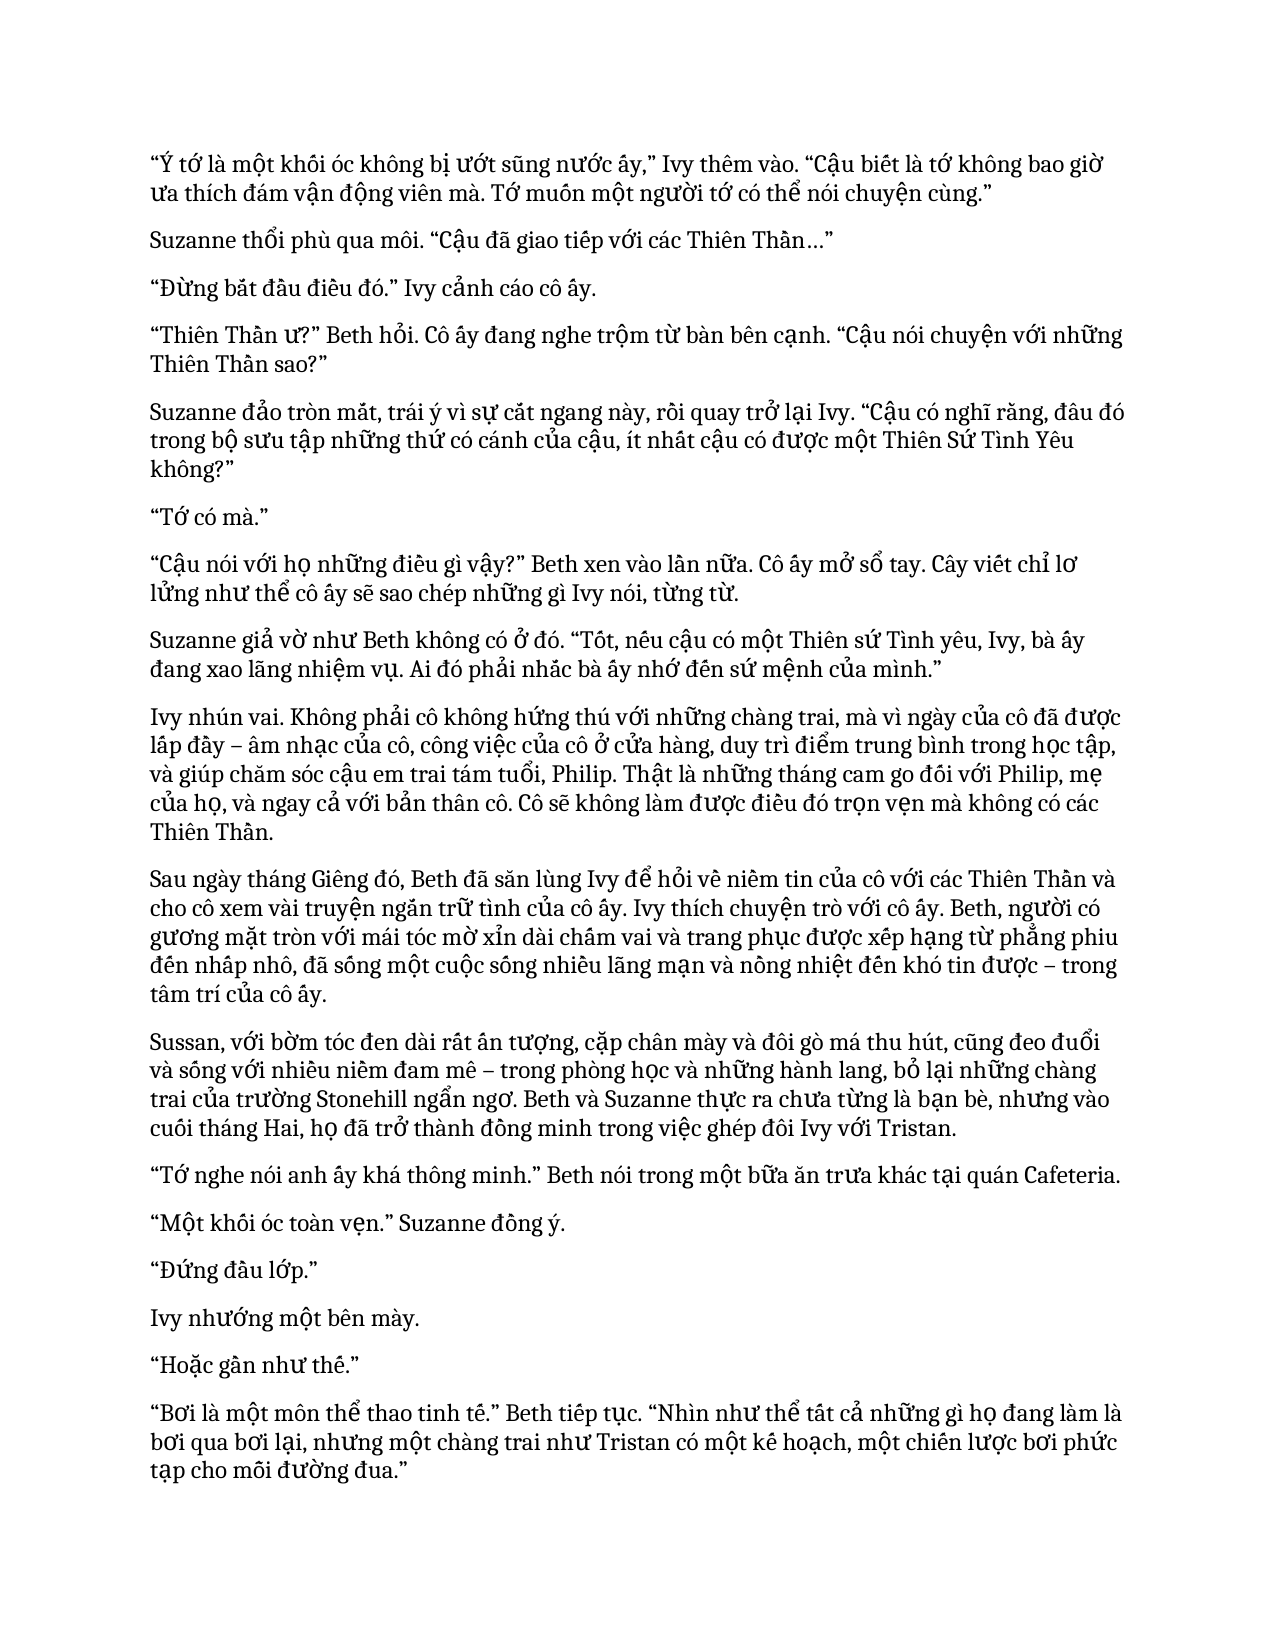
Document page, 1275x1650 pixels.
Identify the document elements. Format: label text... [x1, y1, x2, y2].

text “Ý tớ là một khối óc không bị ướt sũng nước ấy,” Ivy thêm vào. “Cậu biết là tớ không bao giờ ưa thích đám vận động viên mà. Tớ muốn một người tớ có thể nói chuyện cùng.” [150, 150, 1125, 207]
text Sau ngày tháng Giêng đó, Beth đã săn lùng Ivy để hỏi về niềm tin của cô với các Thiên Thần và cho cô xem vài truyện ngắn trữ tình của cô ấy. Ivy thích chuyện trò với cô ấy. Beth, người có gương mặt tròn với mái tóc mờ xỉn dài chấm vai và trang phục được xếp hạng từ phẳng phiu đến nhấp nhô, đã sống một cuộc sống nhiều lãng mạn và nồng nhiệt đến khó tin được – trong tâm trí của cô ấy. [150, 865, 1125, 1009]
text “Tớ nghe nói anh ấy khá thông minh.” Beth nói trong một bữa ăn trưa khác tại quán Cafeteria. [150, 1161, 1125, 1190]
text “Đứng đầu lớp.” [150, 1256, 1125, 1285]
text “Bơi là một môn thể thao tinh tế.” Beth tiếp tục. “Nhìn như thể tất cả những gì họ đang làm là bơi qua bơi lại, nhưng một chàng trai như Tristan có một kế hoạch, một chiến lược bơi phức tạp cho mỗi đường đua.” [150, 1399, 1125, 1485]
text “Tớ có mà.” [150, 502, 1125, 531]
text Ivy nhướng một bên mày. [150, 1304, 1125, 1332]
text Suzanne thổi phù qua môi. “Cậu đã giao tiếp với các Thiên Thần…” [150, 226, 1125, 255]
text Ivy nhún vai. Không phải cô không hứng thú với những chàng trai, mà vì ngày của cô đã được lấp đầy – âm nhạc của cô, công việc của cô ở cửa hàng, duy trì điểm trung bình trong học tập, và giúp chăm sóc cậu em trai tám tuổi, Philip. Thật là những tháng cam go đối với Philip, mẹ của họ, và ngay cả với bản thân cô. Cô sẽ không làm được điều đó trọn vẹn mà không có các Thiên Thần. [150, 702, 1125, 846]
text “Một khối óc toàn vẹn.” Suzanne đồng ý. [150, 1209, 1125, 1237]
text “Cậu nói với họ những điều gì vậy?” Beth xen vào lần nữa. Cô ấy mở sổ tay. Cây viết chỉ lơ lửng như thể cô ấy sẽ sao chép những gì Ivy nói, từng từ. [150, 550, 1125, 607]
text “Hoặc gần như thế.” [150, 1351, 1125, 1380]
text Suzanne đảo tròn mắt, trái ý vì sự cắt ngang này, rồi quay trở lại Ivy. “Cậu có nghĩ rằng, đâu đó trong bộ sưu tập những thứ có cánh của cậu, ít nhất cậu có được một Thiên Sứ Tình Yêu không?” [150, 397, 1125, 484]
text “Thiên Thần ư?” Beth hỏi. Cô ấy đang nghe trộm từ bàn bên cạnh. “Cậu nói chuyện với những Thiên Thần sao?” [150, 321, 1125, 379]
text Suzanne giả vờ như Beth không có ở đó. “Tốt, nếu cậu có một Thiên sứ Tình yêu, Ivy, bà ấy đang xao lãng nhiệm vụ. Ai đó phải nhắc bà ấy nhớ đến sứ mệnh của mình.” [150, 626, 1125, 684]
text Sussan, với bờm tóc đen dài rất ấn tượng, cặp chân mày và đôi gò má thu hút, cũng đeo đuổi và sống với nhiều niềm đam mê – trong phòng học và những hành lang, bỏ lại những chàng trai của trường Stonehill ngẩn ngơ. Beth và Suzanne thực ra chưa từng là bạn bè, nhưng vào cuối tháng Hai, họ đã trở thành đồng minh trong việc ghép đôi Ivy với Tristan. [150, 1027, 1125, 1142]
text “Đừng bắt đầu điều đó.” Ivy cảnh cáo cô ấy. [150, 274, 1125, 302]
